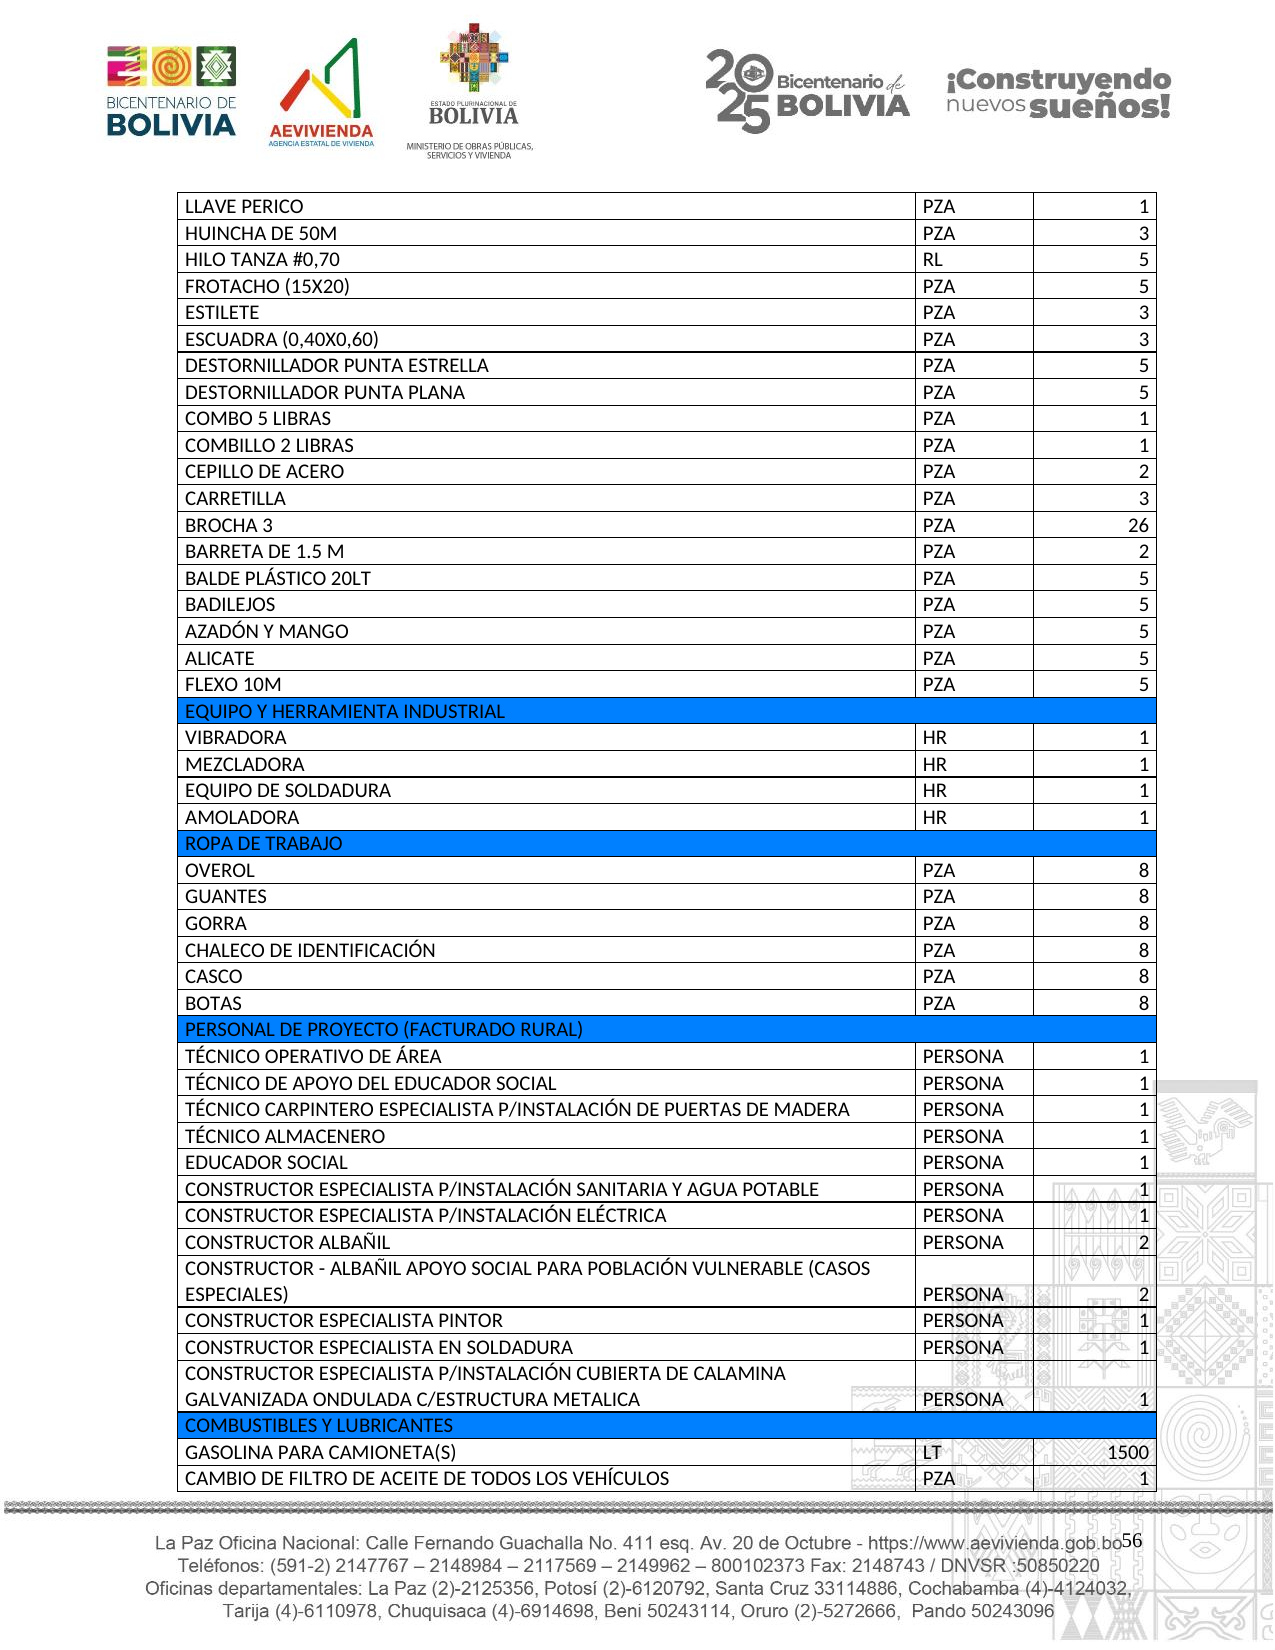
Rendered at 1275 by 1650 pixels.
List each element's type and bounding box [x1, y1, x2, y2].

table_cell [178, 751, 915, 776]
picture [0, 0, 1274, 1642]
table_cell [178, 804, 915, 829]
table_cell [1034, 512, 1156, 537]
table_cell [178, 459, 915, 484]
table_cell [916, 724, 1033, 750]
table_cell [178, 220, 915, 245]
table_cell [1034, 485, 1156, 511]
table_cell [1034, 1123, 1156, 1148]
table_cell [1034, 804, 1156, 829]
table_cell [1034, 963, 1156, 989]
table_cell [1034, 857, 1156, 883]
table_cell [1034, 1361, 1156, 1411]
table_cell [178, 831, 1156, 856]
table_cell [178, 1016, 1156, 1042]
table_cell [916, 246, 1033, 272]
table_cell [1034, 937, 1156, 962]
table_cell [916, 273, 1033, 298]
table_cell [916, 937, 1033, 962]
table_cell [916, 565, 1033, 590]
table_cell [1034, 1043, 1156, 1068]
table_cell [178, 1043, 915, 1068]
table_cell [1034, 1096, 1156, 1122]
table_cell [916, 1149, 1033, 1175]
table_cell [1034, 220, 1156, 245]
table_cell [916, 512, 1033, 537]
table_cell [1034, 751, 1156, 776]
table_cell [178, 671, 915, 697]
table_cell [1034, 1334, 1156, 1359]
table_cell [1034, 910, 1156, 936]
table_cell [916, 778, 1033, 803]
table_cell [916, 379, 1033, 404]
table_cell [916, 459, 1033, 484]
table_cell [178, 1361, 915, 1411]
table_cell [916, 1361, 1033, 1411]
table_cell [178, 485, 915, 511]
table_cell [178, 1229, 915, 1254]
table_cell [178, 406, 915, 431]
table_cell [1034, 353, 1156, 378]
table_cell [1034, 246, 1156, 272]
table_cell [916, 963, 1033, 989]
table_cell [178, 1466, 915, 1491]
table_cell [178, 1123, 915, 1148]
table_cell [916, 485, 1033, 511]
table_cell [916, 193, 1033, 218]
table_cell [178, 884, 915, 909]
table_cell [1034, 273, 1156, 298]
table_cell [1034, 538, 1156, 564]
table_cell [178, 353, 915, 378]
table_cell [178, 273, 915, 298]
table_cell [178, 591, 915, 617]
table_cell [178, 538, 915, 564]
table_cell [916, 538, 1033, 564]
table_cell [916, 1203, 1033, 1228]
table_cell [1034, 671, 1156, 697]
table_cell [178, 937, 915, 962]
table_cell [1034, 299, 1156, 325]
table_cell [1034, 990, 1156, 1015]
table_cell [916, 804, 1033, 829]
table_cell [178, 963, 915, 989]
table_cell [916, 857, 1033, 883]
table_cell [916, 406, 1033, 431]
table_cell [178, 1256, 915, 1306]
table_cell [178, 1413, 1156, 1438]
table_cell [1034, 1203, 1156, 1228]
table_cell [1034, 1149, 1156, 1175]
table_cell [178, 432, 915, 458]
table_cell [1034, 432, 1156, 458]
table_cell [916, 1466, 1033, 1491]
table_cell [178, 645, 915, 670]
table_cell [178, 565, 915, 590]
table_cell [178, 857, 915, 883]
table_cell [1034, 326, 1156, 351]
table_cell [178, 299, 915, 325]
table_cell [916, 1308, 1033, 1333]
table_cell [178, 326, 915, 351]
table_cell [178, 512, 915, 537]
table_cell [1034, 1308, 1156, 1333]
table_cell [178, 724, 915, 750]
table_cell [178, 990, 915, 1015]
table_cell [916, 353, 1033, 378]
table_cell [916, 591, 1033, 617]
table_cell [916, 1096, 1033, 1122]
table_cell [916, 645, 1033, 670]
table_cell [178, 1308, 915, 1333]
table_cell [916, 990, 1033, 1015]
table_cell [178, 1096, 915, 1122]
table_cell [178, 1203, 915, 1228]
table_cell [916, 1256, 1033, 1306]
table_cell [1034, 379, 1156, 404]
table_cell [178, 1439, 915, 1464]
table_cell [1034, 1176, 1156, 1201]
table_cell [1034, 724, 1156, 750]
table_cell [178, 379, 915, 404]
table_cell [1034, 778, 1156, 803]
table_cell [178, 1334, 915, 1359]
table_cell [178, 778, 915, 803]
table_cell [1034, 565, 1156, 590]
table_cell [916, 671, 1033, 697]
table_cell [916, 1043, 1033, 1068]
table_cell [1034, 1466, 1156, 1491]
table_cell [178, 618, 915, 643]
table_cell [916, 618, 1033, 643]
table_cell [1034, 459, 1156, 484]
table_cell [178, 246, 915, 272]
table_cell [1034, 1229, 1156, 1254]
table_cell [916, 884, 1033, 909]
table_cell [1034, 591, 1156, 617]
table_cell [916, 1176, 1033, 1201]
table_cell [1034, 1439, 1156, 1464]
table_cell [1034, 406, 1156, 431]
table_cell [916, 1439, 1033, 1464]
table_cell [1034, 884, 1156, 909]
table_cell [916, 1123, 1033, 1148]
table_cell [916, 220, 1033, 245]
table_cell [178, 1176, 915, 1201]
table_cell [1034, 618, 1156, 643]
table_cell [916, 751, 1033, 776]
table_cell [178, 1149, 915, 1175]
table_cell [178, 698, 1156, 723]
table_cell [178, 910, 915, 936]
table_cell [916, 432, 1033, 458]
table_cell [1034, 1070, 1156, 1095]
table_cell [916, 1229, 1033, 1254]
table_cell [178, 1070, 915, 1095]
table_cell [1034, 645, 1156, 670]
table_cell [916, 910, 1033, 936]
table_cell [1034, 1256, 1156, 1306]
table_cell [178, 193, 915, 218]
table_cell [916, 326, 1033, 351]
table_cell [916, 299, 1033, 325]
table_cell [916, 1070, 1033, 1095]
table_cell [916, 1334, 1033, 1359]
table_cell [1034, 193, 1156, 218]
